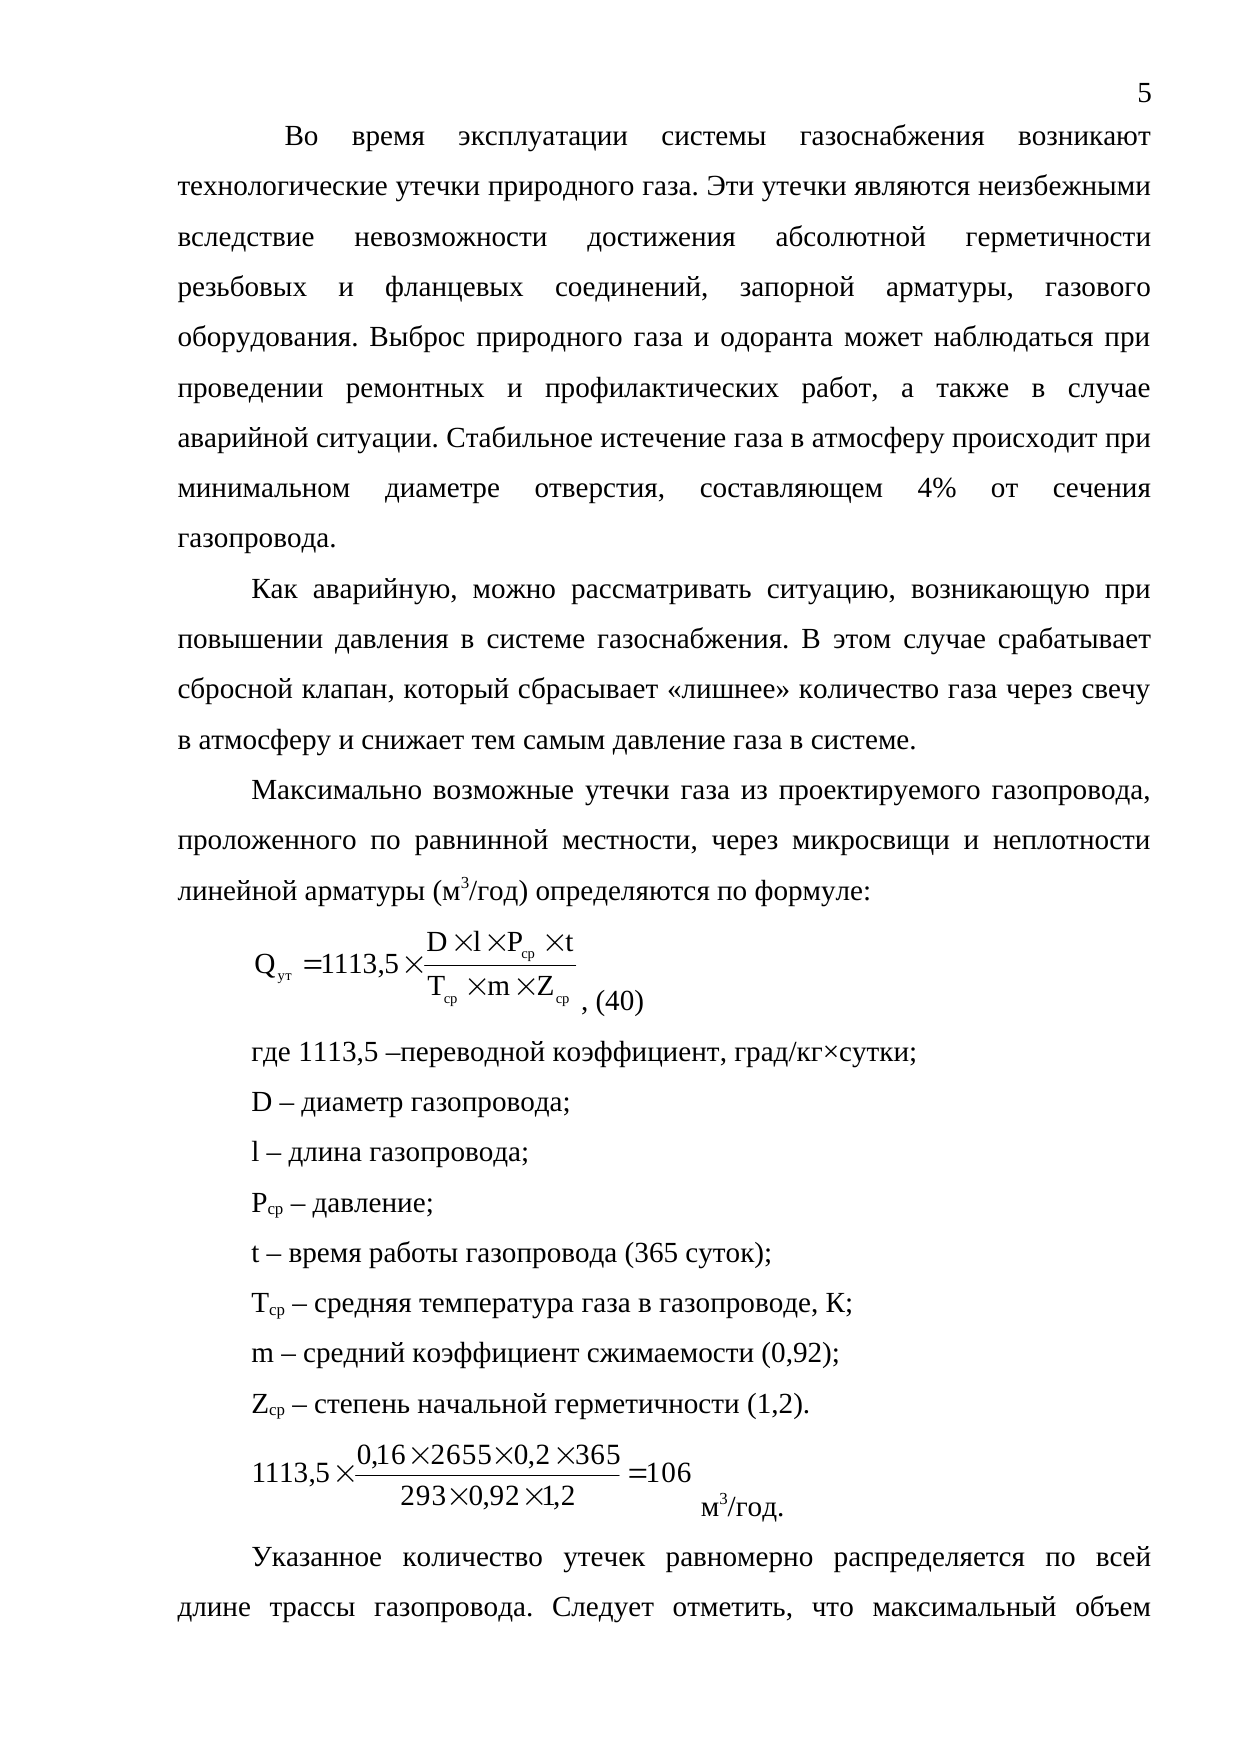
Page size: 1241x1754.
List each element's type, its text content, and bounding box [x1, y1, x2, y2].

text Рср – давление; [177, 1185, 1152, 1218]
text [177, 1539, 1152, 1623]
text t – время работы газопровода (365 суток); [177, 1235, 1152, 1268]
text Максимально возможные утечки газа из проектируемого газопровода, проложенного по равнинной местности, через микросвищи и неплотности линейной арматуры (м3/год) определяются по формуле: [177, 772, 1152, 906]
text D – диаметр газопровода; [177, 1084, 1152, 1118]
text Во время эксплуатации системы газоснабжения возникают технологические утечки природного газа. Эти утечки являются неизбежными вследствие невозможности достижения абсолютной герметичности резьбовых и фланцевых соединений, запорной арматуры, газового оборудования. Выброс природного газа и одоранта может наблюдаться при проведении ремонтных и профилактических работ, а также в случае аварийной ситуации. Стабильное истечение газа в атмосферу происходит при минимальном диаметре отверстия, составляющем 4% от сечения газопровода. [177, 118, 1152, 554]
text m – средний коэффициент сжимаемости (0,92); [177, 1336, 1152, 1369]
text l – длина газопровода; [177, 1134, 1152, 1168]
text Тср – средняя температура газа в газопроводе, К; [177, 1285, 1152, 1319]
text м3/год. [177, 1436, 1152, 1522]
text , (40) [177, 923, 1152, 1017]
text где 1113,5 –переводной коэффициент, град/кг×сутки; [177, 1034, 1152, 1067]
text Zср – степень начальной герметичности (1,2). [177, 1386, 1152, 1419]
text Как аварийную, можно рассматривать ситуацию, возникающую при повышении давления в системе газоснабжения. В этом случае срабатывает сбросной клапан, который сбрасывает «лишнее» количество газа через свечу в атмосферу и снижает тем самым давление газа в системе. [177, 571, 1152, 755]
